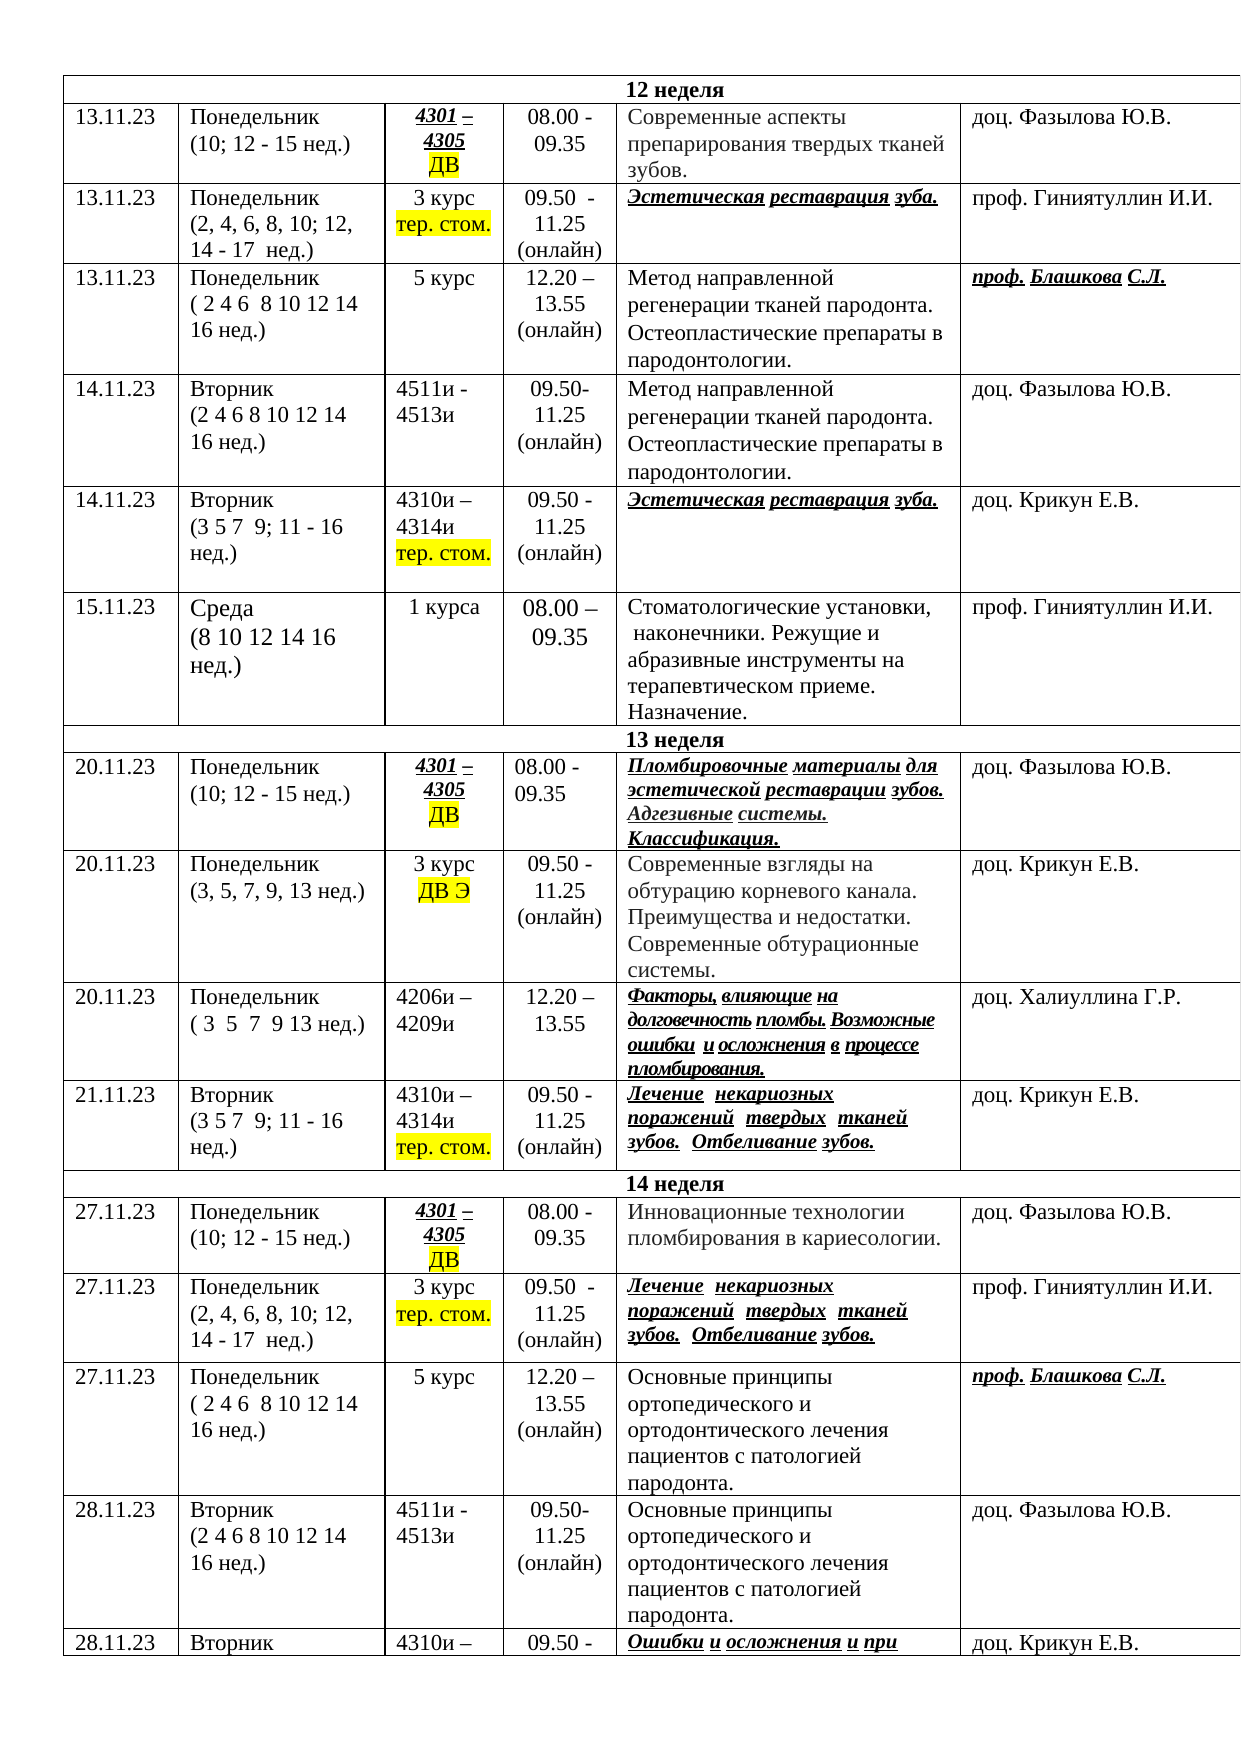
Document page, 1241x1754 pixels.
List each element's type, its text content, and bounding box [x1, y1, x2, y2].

table_cell Понедельник (2, 4, 6, 8, 10; 12, 14 - 17 нед.) [179, 184, 384, 263]
table_cell 15.11.23 [64, 593, 178, 725]
table_cell Понедельник (3, 5, 7, 9, 13 нед.) [179, 851, 384, 982]
table_cell Современные аспекты препарирования твердых тканей зубов. [617, 104, 960, 182]
table_cell Вторник (2 4 6 8 10 12 14 16 нед.) [179, 1496, 384, 1628]
table_cell 14.11.23 [64, 487, 178, 592]
table_cell 08.00 - 09.35 [504, 1198, 616, 1272]
table_cell 09.50 - 11.25 (онлайн) [504, 487, 616, 592]
table_cell Основные принципы ортопедического и ортодонтического лечения пациентов с патологией пародонта. [617, 1496, 960, 1628]
table_cell 13.11.23 [64, 184, 178, 263]
table_cell доц. Фазылова Ю.В. [961, 753, 1240, 849]
table_cell 13 неделя [64, 726, 1240, 752]
table_cell 28.11.23 [64, 1629, 178, 1655]
table_cell проф. Гиниятуллин И.И. [961, 184, 1240, 263]
table_cell Вторник (3 5 7 9; 11 - 16 нед.) [179, 487, 384, 592]
table_cell Вторник (2 4 6 8 10 12 14 16 нед.) [179, 375, 384, 486]
table_cell 09.50-11.25 (онлайн) [504, 1496, 616, 1628]
table_cell 4301 – 4305 ДВ [386, 104, 503, 182]
table_cell проф. Блашкова С.Л. [961, 1363, 1240, 1495]
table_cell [386, 1629, 503, 1655]
table_cell 13.11.23 [64, 264, 178, 374]
table_cell 09.50 -11.25 (онлайн) [504, 851, 616, 982]
table_cell Понедельник ( 2 4 6 8 10 12 14 16 нед.) [179, 264, 384, 374]
table_cell 28.11.23 [64, 1496, 178, 1628]
table_cell доц. Халиуллина Г.Р. [961, 983, 1240, 1079]
table_cell 4301 – 4305 ДВ [386, 753, 503, 849]
table_cell доц. Фазылова Ю.В. [961, 375, 1240, 486]
table_cell проф. Гиниятуллин И.И. [961, 1274, 1240, 1362]
table_cell доц. Фазылова Ю.В. [961, 104, 1240, 182]
table_cell 09.50 - 11.25 (онлайн) [504, 184, 616, 263]
table_cell Метод направленной регенерации тканей пародонта. Остеопластические препараты в пародонтологии. [617, 264, 960, 374]
table_cell 12 неделя [64, 76, 1240, 102]
table_cell 09.50 - 11.25 (онлайн) [504, 1081, 616, 1169]
table_cell Инновационные технологии пломбирования в кариесологии. [617, 1198, 960, 1272]
table_cell 12.20 – 13.55 (онлайн) [504, 264, 616, 374]
table_cell Понедельник (2, 4, 6, 8, 10; 12, 14 - 17 нед.) [179, 1274, 384, 1362]
table_cell 4511и -4513и [386, 375, 503, 486]
table_cell Лечение некариозных поражений твердых тканей зубов. Отбеливание зубов. [617, 1081, 960, 1169]
table_cell 5 курс [386, 264, 503, 374]
table_cell проф. Гиниятуллин И.И. [961, 593, 1240, 725]
table_cell 27.11.23 [64, 1363, 178, 1495]
table_cell Понедельник (10; 12 - 15 нед.) [179, 1198, 384, 1272]
table_cell проф. Блашкова С.Л. [961, 264, 1240, 374]
table_cell 09.50-11.25 (онлайн) [504, 375, 616, 486]
table_cell 5 курс [386, 1363, 503, 1495]
table_cell Лечение некариозных поражений твердых тканей зубов. Отбеливание зубов. [617, 1274, 960, 1362]
table_cell 4511и -4513и [386, 1496, 503, 1628]
table_cell Факторы, влияющие на долговечность пломбы. Возможные ошибки и осложнения в процессе пломбирования. [617, 983, 960, 1079]
table_cell доц. Фазылова Ю.В. [961, 1496, 1240, 1628]
table_cell Стоматологические установки, наконечники. Режущие и абразивные инструменты на терапевтическом приеме. Назначение. [617, 593, 960, 725]
table_cell доц. Крикун Е.В. [961, 1081, 1240, 1169]
table_cell Понедельник (10; 12 - 15 нед.) [179, 104, 384, 182]
table_cell 27.11.23 [64, 1274, 178, 1362]
table_cell 4310и –4314и тер. стом. [386, 1081, 503, 1169]
table_cell 4301 – 4305 ДВ [386, 1198, 503, 1272]
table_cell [617, 1629, 960, 1655]
table_cell доц. Крикун Е.В. [961, 487, 1240, 592]
table_cell 1 курса [386, 593, 503, 725]
table_cell Эстетическая реставрация зуба. [617, 487, 960, 592]
table_cell Среда (8 10 12 14 16 нед.) [179, 593, 384, 725]
table_cell Понедельник ( 2 4 6 8 10 12 14 16 нед.) [179, 1363, 384, 1495]
table_cell 3 курс ДВ Э [386, 851, 503, 982]
table_cell 20.11.23 [64, 983, 178, 1079]
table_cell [179, 1629, 384, 1655]
table_cell 09.50 - 11.25 (онлайн) [504, 1274, 616, 1362]
table_cell 13.11.23 [64, 104, 178, 182]
table_cell 12.20 – 13.55 [504, 983, 616, 1079]
table_cell Основные принципы ортопедического и ортодонтического лечения пациентов с патологией пародонта. [617, 1363, 960, 1495]
table_cell 08.00 - 09.35 [504, 753, 616, 849]
table_cell 14.11.23 [64, 375, 178, 486]
table_cell 3 курс тер. стом. [386, 1274, 503, 1362]
table_cell Понедельник (10; 12 - 15 нед.) [179, 753, 384, 849]
table_cell доц. Фазылова Ю.В. [961, 1198, 1240, 1272]
table_cell 4206и – 4209и [386, 983, 503, 1079]
table_cell Современные взгляды на обтурацию корневого канала. Преимущества и недостатки. Современные обтурационные системы. [617, 851, 960, 982]
table_cell 08.00 – 09.35 [504, 593, 616, 725]
table_cell доц. Крикун Е.В. [961, 851, 1240, 982]
table_cell 27.11.23 [64, 1198, 178, 1272]
table_cell 3 курс тер. стом. [386, 184, 503, 263]
table_cell 4310и –4314и тер. стом. [386, 487, 503, 592]
table_cell 20.11.23 [64, 851, 178, 982]
table_cell 20.11.23 [64, 753, 178, 849]
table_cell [504, 1629, 616, 1655]
table_cell Эстетическая реставрация зуба. [617, 184, 960, 263]
table_cell Пломбировочные материалы для эстетической реставрации зубов. Адгезивные системы. Классификация. [617, 753, 960, 849]
table_cell доц. Крикун Е.В. [961, 1629, 1240, 1655]
table_cell Вторник (3 5 7 9; 11 - 16 нед.) [179, 1081, 384, 1169]
table_cell Метод направленной регенерации тканей пародонта. Остеопластические препараты в пародонтологии. [617, 375, 960, 486]
table_cell 12.20 – 13.55 (онлайн) [504, 1363, 616, 1495]
table_cell 08.00 - 09.35 [504, 104, 616, 182]
table_cell 14 неделя [64, 1171, 1240, 1197]
table_cell 21.11.23 [64, 1081, 178, 1169]
table_cell Понедельник ( 3 5 7 9 13 нед.) [179, 983, 384, 1079]
